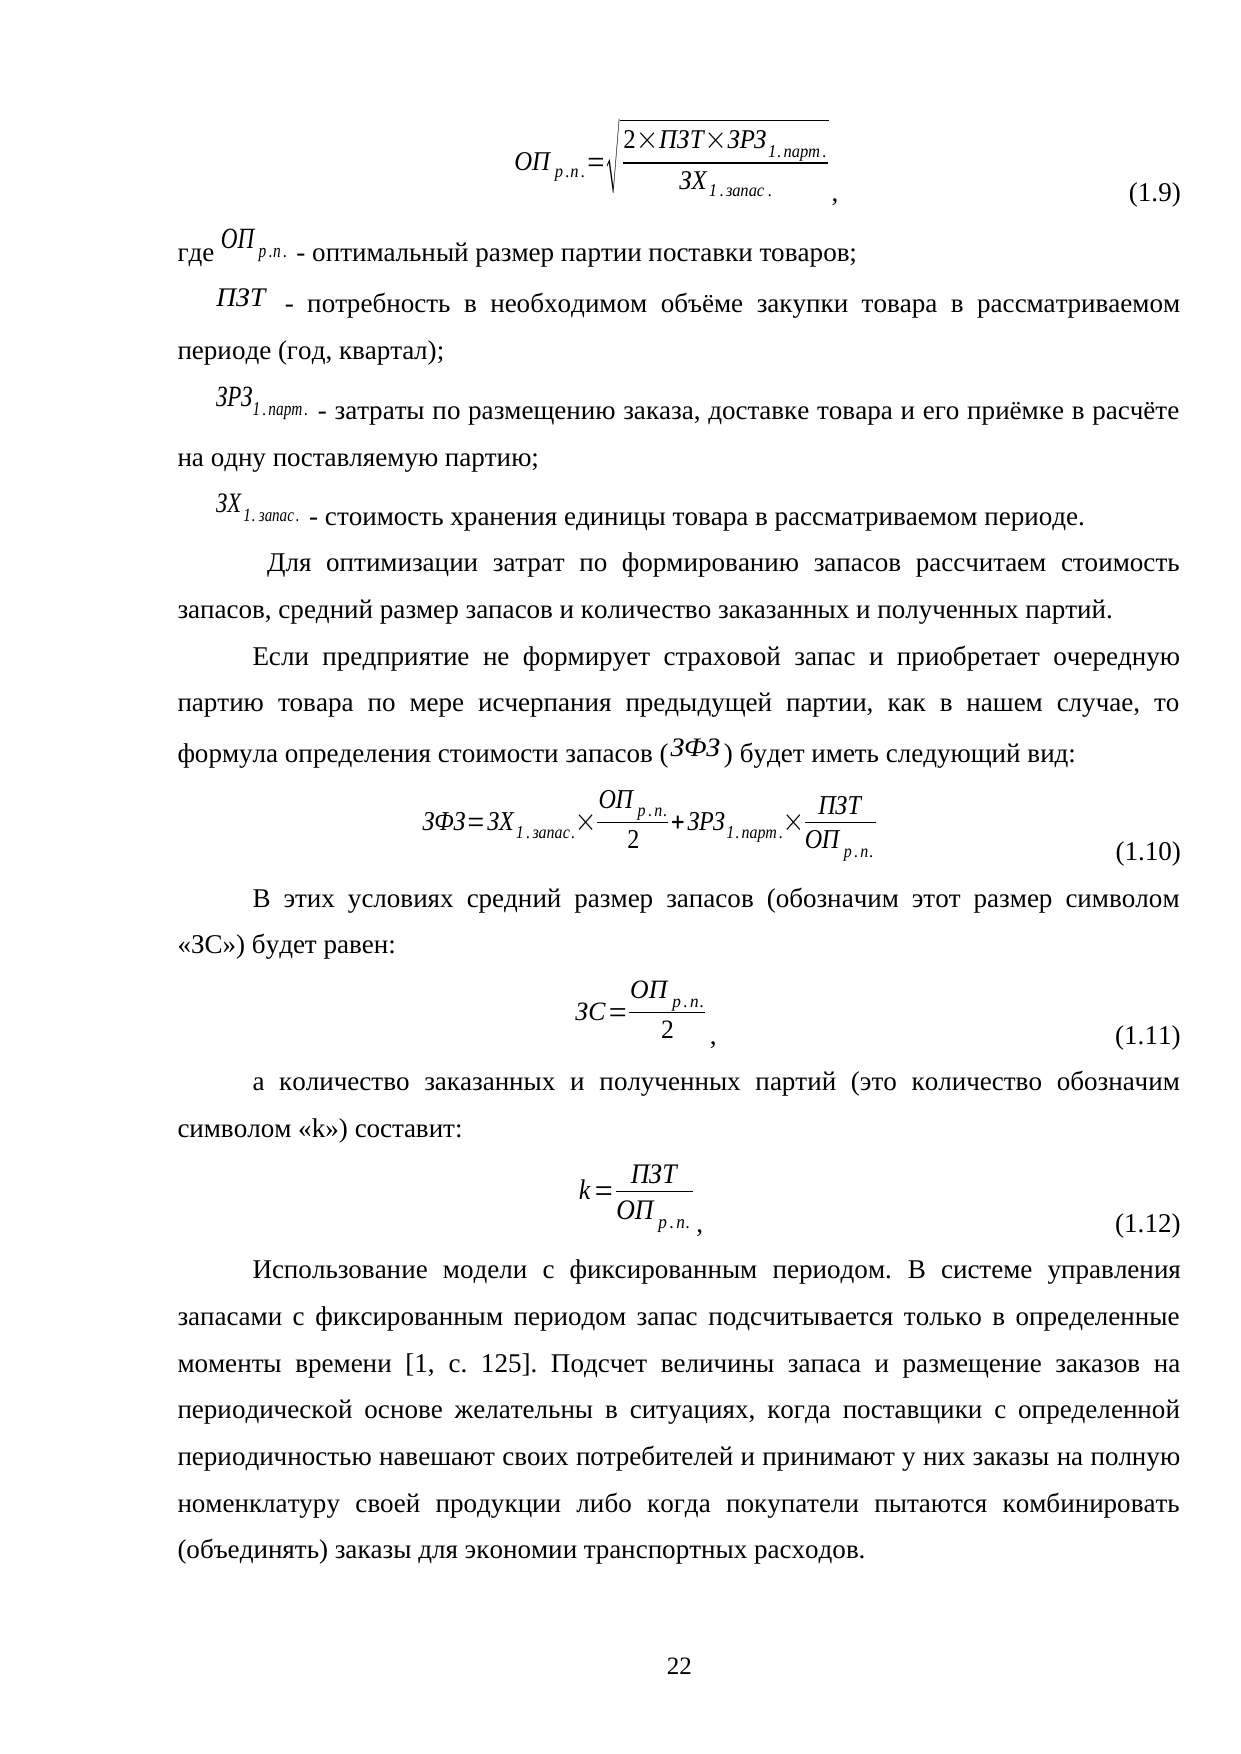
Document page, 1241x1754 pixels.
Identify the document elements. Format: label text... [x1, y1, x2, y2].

text Использование модели с фиксированным периодом. В системе управления запасами с фиксированным периодом запас подсчитывается только в определенные моменты времени [1, c. 125]. Подсчет величины запаса и размещение заказов на периодической основе желательны в ситуациях, когда поставщики с определенной периодичностью навешают своих потребителей и принимают у них заказы на полную номенклатуру своей продукции либо когда покупатели пытаются комбинировать (объединять) заказы для экономии транспортных расходов. [177, 1253, 1181, 1565]
text (1.10) [177, 784, 1181, 866]
text - затраты по размещению заказа, доставке товара и его приёмке в расчёте на одну поставляемую партию; [177, 380, 1181, 472]
text - потребность в необходимом объёме закупки товара в рассматриваемом периоде (год, квартал); [177, 283, 1181, 365]
text Если предприятие не формирует страховой запас и приобретает очередную партию товара по мере исчерпания предыдущей партии, как в нашем случае, то формула определения стоимости запасов () будет иметь следующий вид: [177, 640, 1181, 768]
text - стоимость хранения единицы товара в рассматриваемом периоде. [177, 487, 1181, 531]
text а количество заказанных и полученных партий (это количество обозначим символом «k») составит: [177, 1065, 1181, 1143]
text , (1.11) [177, 975, 1181, 1050]
text , (1.12) [177, 1159, 1181, 1238]
text В этих условиях средний размер запасов (обозначим этот размер символом «ЗС») будет равен: [177, 882, 1181, 960]
text , (1.9) [177, 118, 1181, 207]
text Для оптимизации затрат по формированию запасов рассчитаем стоимость запасов, средний размер запасов и количество заказанных и полученных партий. [177, 546, 1181, 624]
text где - оптимальный размер партии поставки товаров; [177, 222, 1181, 267]
